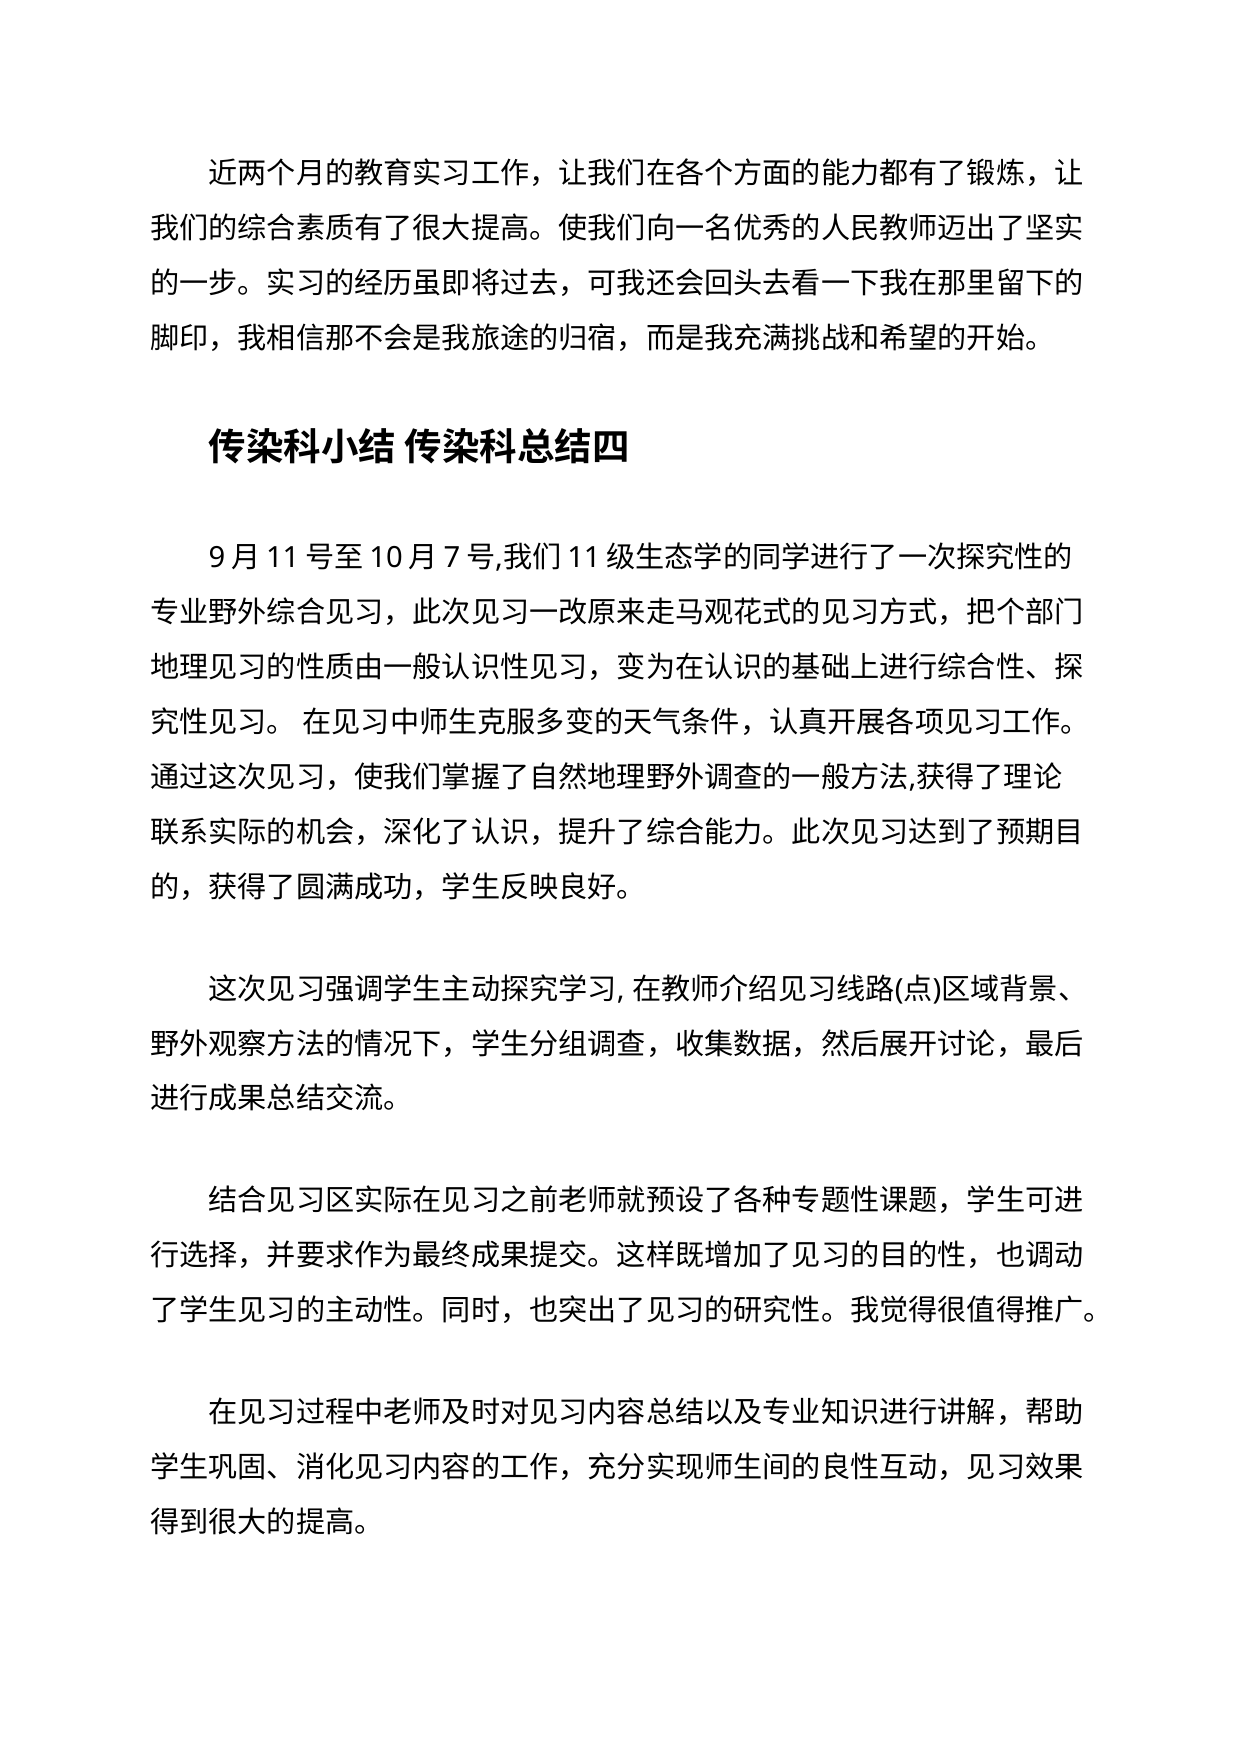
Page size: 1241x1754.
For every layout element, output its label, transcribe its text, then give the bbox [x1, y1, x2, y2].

text 结合见习区实际在见习之前老师就预设了各种专题性课题，学生可进行选择，并要求作为最终成果提交。这样既增加了见习的目的性，也调动了学生见习的主动性。同时，也突出了见习的研究性。我觉得很值得推广。 [150, 1177, 1090, 1329]
text 9月11号至10月7号,我们11级生态学的同学进行了一次探究性的专业野外综合见习，此次见习一改原来走马观花式的见习方式，把个部门地理见习的性质由一般认识性见习，变为在认识的基础上进行综合性、探究性见习。 在见习中师生克服多变的天气条件，认真开展各项见习工作。通过这次见习，使我们掌握了自然地理野外调查的一般方法,获得了理论联系实际的机会，深化了认识，提升了综合能力。此次见习达到了预期目的，获得了圆满成功，学生反映良好。 [150, 534, 1090, 906]
text 近两个月的教育实习工作，让我们在各个方面的能力都有了锻炼，让我们的综合素质有了很大提高。使我们向一名优秀的人民教师迈出了坚实的一步。实习的经历虽即将过去，可我还会回头去看一下我在那里留下的脚印，我相信那不会是我旅途的归宿，而是我充满挑战和希望的开始。 [150, 150, 1090, 357]
text 这次见习强调学生主动探究学习, 在教师介绍见习线路(点)区域背景、野外观察方法的情况下，学生分组调查，收集数据，然后展开讨论，最后进行成果总结交流。 [150, 965, 1090, 1117]
text 在见习过程中老师及时对见习内容总结以及专业知识进行讲解，帮助学生巩固、消化见习内容的工作，充分实现师生间的良性互动，见习效果得到很大的提高。 [150, 1388, 1090, 1541]
text 传染科小结 传染科总结四 [150, 416, 1090, 471]
